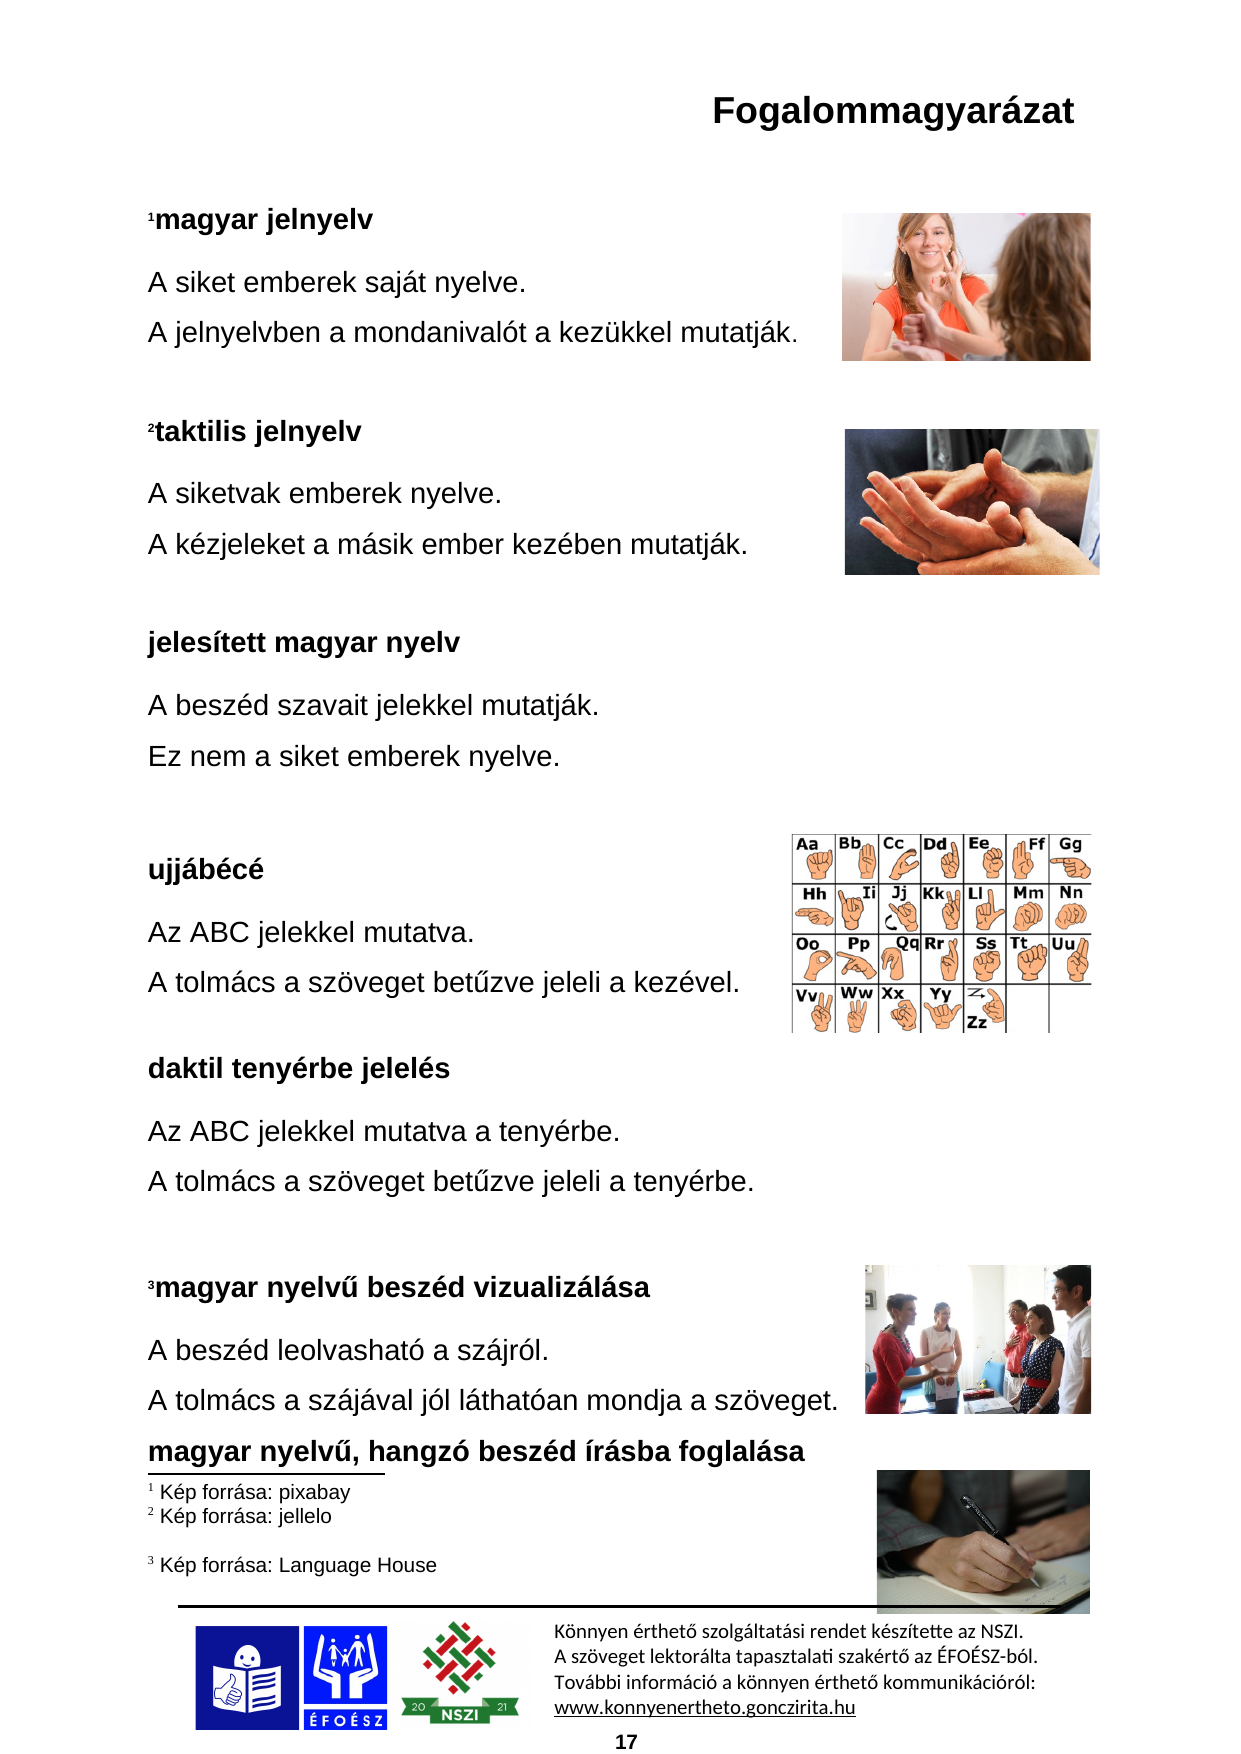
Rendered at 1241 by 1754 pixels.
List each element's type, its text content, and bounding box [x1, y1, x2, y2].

text A beszéd szavait jelekkel mutatják. [148, 688, 1092, 722]
text A tolmács a szöveget betűzve jeleli a tenyérbe. [148, 1164, 1092, 1198]
text A siket emberek saját nyelve. [148, 264, 840, 298]
text A siketvak emberek nyelve. [148, 476, 843, 510]
picture [843, 429, 1100, 573]
text A tolmács a szöveget betűzve jeleli a kezével. [148, 965, 791, 998]
text A beszéd leolvasható a szájról. [148, 1333, 863, 1367]
text Az ABC jelekkel mutatva a tenyérbe. [148, 1114, 1092, 1147]
text Fogalommagyarázat [694, 89, 1092, 132]
text ujjábécé [148, 852, 791, 885]
picture [863, 1265, 1092, 1413]
text A tolmács a szájával jól láthatóan mondja a szöveget. [148, 1383, 1092, 1417]
text jelesített magyar nyelv [148, 626, 1092, 659]
picture [840, 213, 1091, 359]
text magyar nyelvű beszéd vizualizálása [148, 1270, 863, 1304]
picture [195, 1626, 300, 1730]
text A jelnyelvben a mondanivalót a kezükkel mutatják. [148, 315, 840, 348]
text magyar nyelvű, hangzó beszéd írásba foglalása [148, 1434, 1092, 1467]
text taktilis jelnyelv [148, 414, 1092, 447]
picture [875, 1470, 1090, 1613]
text magyar jelnyelv [148, 202, 1092, 235]
text Az ABC jelekkel mutatva. [148, 914, 791, 948]
picture [303, 1620, 532, 1730]
text Ez nem a siket emberek nyelve. [148, 739, 1092, 772]
text daktil tenyérbe jelelés [148, 1051, 1092, 1085]
picture [791, 834, 1091, 1032]
text A kézjeleket a másik ember kezében mutatják. [148, 527, 843, 560]
